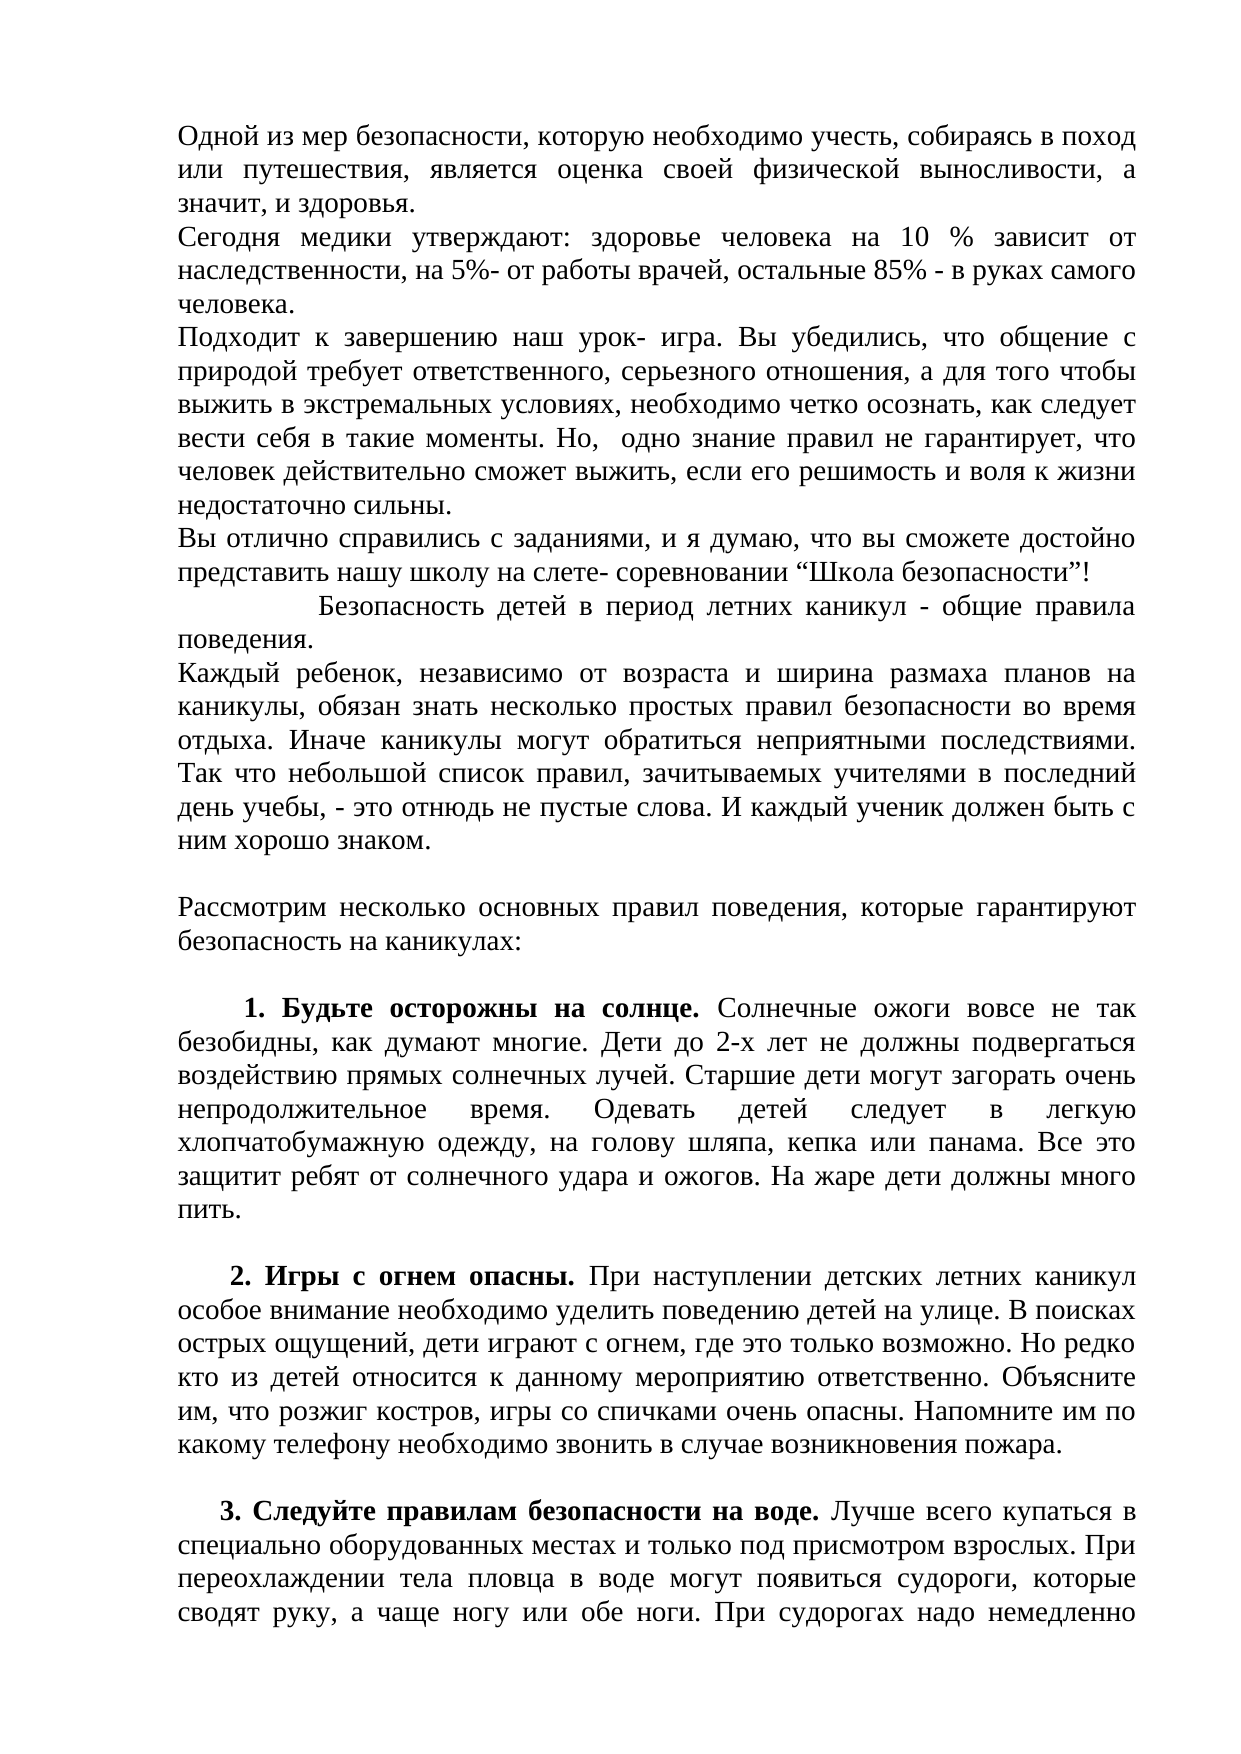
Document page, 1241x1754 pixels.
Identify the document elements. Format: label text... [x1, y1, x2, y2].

text Рассмотрим несколько основных правил поведения, которые гарантируют безопасность на каникулах: [177, 889, 1137, 957]
text 1. Будьте осторожны на солнце. Солнечные ожоги вовсе не так безобидны, как думают многие. Дети до 2-х лет не должны подвергаться воздействию прямых солнечных лучей. Старшие дети могут загорать очень непродолжительное время. Одевать детей следует в легкую хлопчатобумажную одежду, на голову шляпа, кепка или панама. Все это защитит ребят от солнечного удара и ожогов. На жаре дети должны много пить. [177, 990, 1137, 1225]
text Безопасность детей в период летних каникул - общие правила поведения. [177, 588, 1137, 655]
text Каждый ребенок, независимо от возраста и ширина размаха планов на каникулы, обязан знать несколько простых правил безопасности во время отдыха. Иначе каникулы могут обратиться неприятными последствиями. Так что небольшой список правил, зачитываемых учителями в последний день учебы, - это отнюдь не пустые слова. И каждый ученик должен быть с ним хорошо знаком. [177, 655, 1137, 856]
text Сегодня медики утверждают: здоровье человека на 10 % зависит от наследственности, на 5%- от работы врачей, остальные 85% - в руках самого человека. [177, 219, 1137, 319]
text Одной из мер безопасности, которую необходимо учесть, собираясь в поход или путешествия, является оценка своей физической выносливости, а значит, и здоровья. [177, 118, 1137, 219]
text 2. Игры с огнем опасны. При наступлении детских летних каникул особое внимание необходимо уделить поведению детей на улице. В поисках острых ощущений, дети играют с огнем, где это только возможно. Но редко кто из детей относится к данному мероприятию ответственно. Объясните им, что розжиг костров, игры со спичками очень опасны. Напомните им по какому телефону необходимо звонить в случае возникновения пожара. [177, 1258, 1137, 1460]
text Вы отлично справились с заданиями, и я думаю, что вы сможете достойно представить нашу школу на слете- соревновании “Школа безопасности”! [177, 521, 1137, 588]
text Подходит к завершению наш урок- игра. Вы убедились, что общение с природой требует ответственного, серьезного отношения, а для того чтобы выжить в экстремальных условиях, необходимо четко осознать, как следует вести себя в такие моменты. Но, одно знание правил не гарантирует, что человек действительно сможет выжить, если его решимость и воля к жизни недостаточно сильны. [177, 319, 1137, 521]
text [177, 1493, 1137, 1627]
